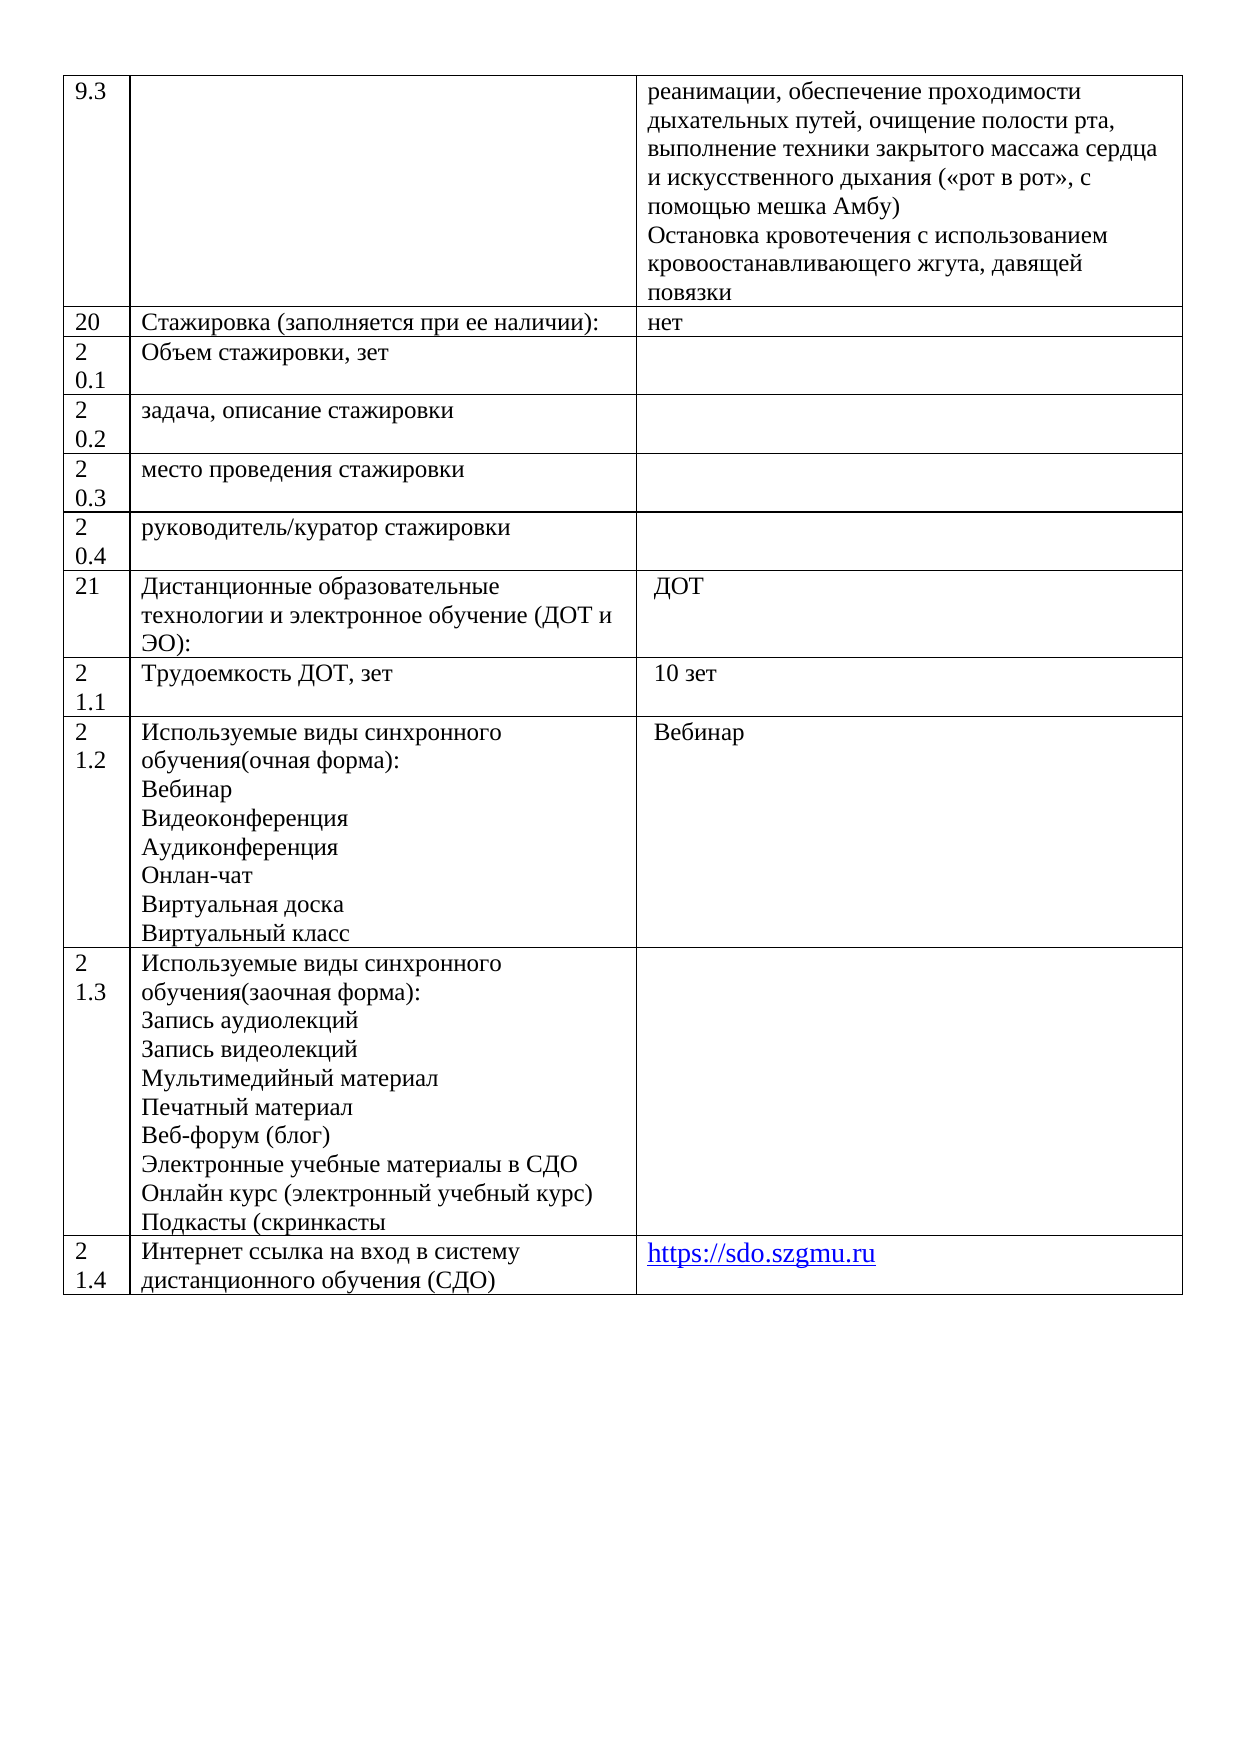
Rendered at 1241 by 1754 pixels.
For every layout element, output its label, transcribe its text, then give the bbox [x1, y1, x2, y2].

table_cell руководитель/куратор стажировки [131, 513, 636, 570]
table_cell нет [637, 307, 1182, 336]
table_cell Интернет ссылка на вход в систему дистанционного обучения (СДО) [131, 1236, 636, 1294]
table_cell 21.2 [64, 717, 129, 947]
table_cell ДОТ [637, 571, 1182, 657]
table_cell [637, 76, 1182, 306]
table_cell [637, 948, 1182, 1235]
table_cell 21.3 [64, 948, 129, 1235]
table_cell 20.4 [64, 513, 129, 570]
table_cell 20.1 [64, 337, 129, 394]
table_cell 21.4 [64, 1236, 129, 1294]
table_cell [637, 454, 1182, 511]
table_cell Объем стажировки, зет [131, 337, 636, 394]
table_cell Используемые виды синхронного обучения(заочная форма): Запись аудиолекций Запись видеолекций Мультимедийный материал Печатный материал Веб-форум (блог) Электронные учебные материалы в СДО Онлайн курс (электронный учебный курс) Подкасты (скринкасты [131, 948, 636, 1235]
table_cell [637, 395, 1182, 453]
table_cell Вебинар [637, 717, 1182, 947]
table_cell [637, 513, 1182, 570]
table_cell Дистанционные образовательные технологии и электронное обучение (ДОТ и ЭО): [131, 571, 636, 657]
table_cell место проведения стажировки [131, 454, 636, 511]
table_cell 21 [64, 571, 129, 657]
table_cell Стажировка (заполняется при ее наличии): [131, 307, 636, 336]
table_cell Трудоемкость ДОТ, зет [131, 658, 636, 716]
table_cell https://sdo.szgmu.ru [637, 1236, 1182, 1294]
table_cell Используемые виды синхронного обучения(очная форма): Вебинар Видеоконференция Аудиконференция Онлан-чат Виртуальная доска Виртуальный класс [131, 717, 636, 947]
table_cell 10 зет [637, 658, 1182, 716]
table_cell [131, 76, 636, 306]
table_cell 20.2 [64, 395, 129, 453]
table_cell 20 [64, 307, 129, 336]
table_cell задача, описание стажировки [131, 395, 636, 453]
table_cell 19.3 [64, 76, 129, 306]
table_cell [637, 337, 1182, 394]
table_cell 21.1 [64, 658, 129, 716]
table_cell 20.3 [64, 454, 129, 511]
